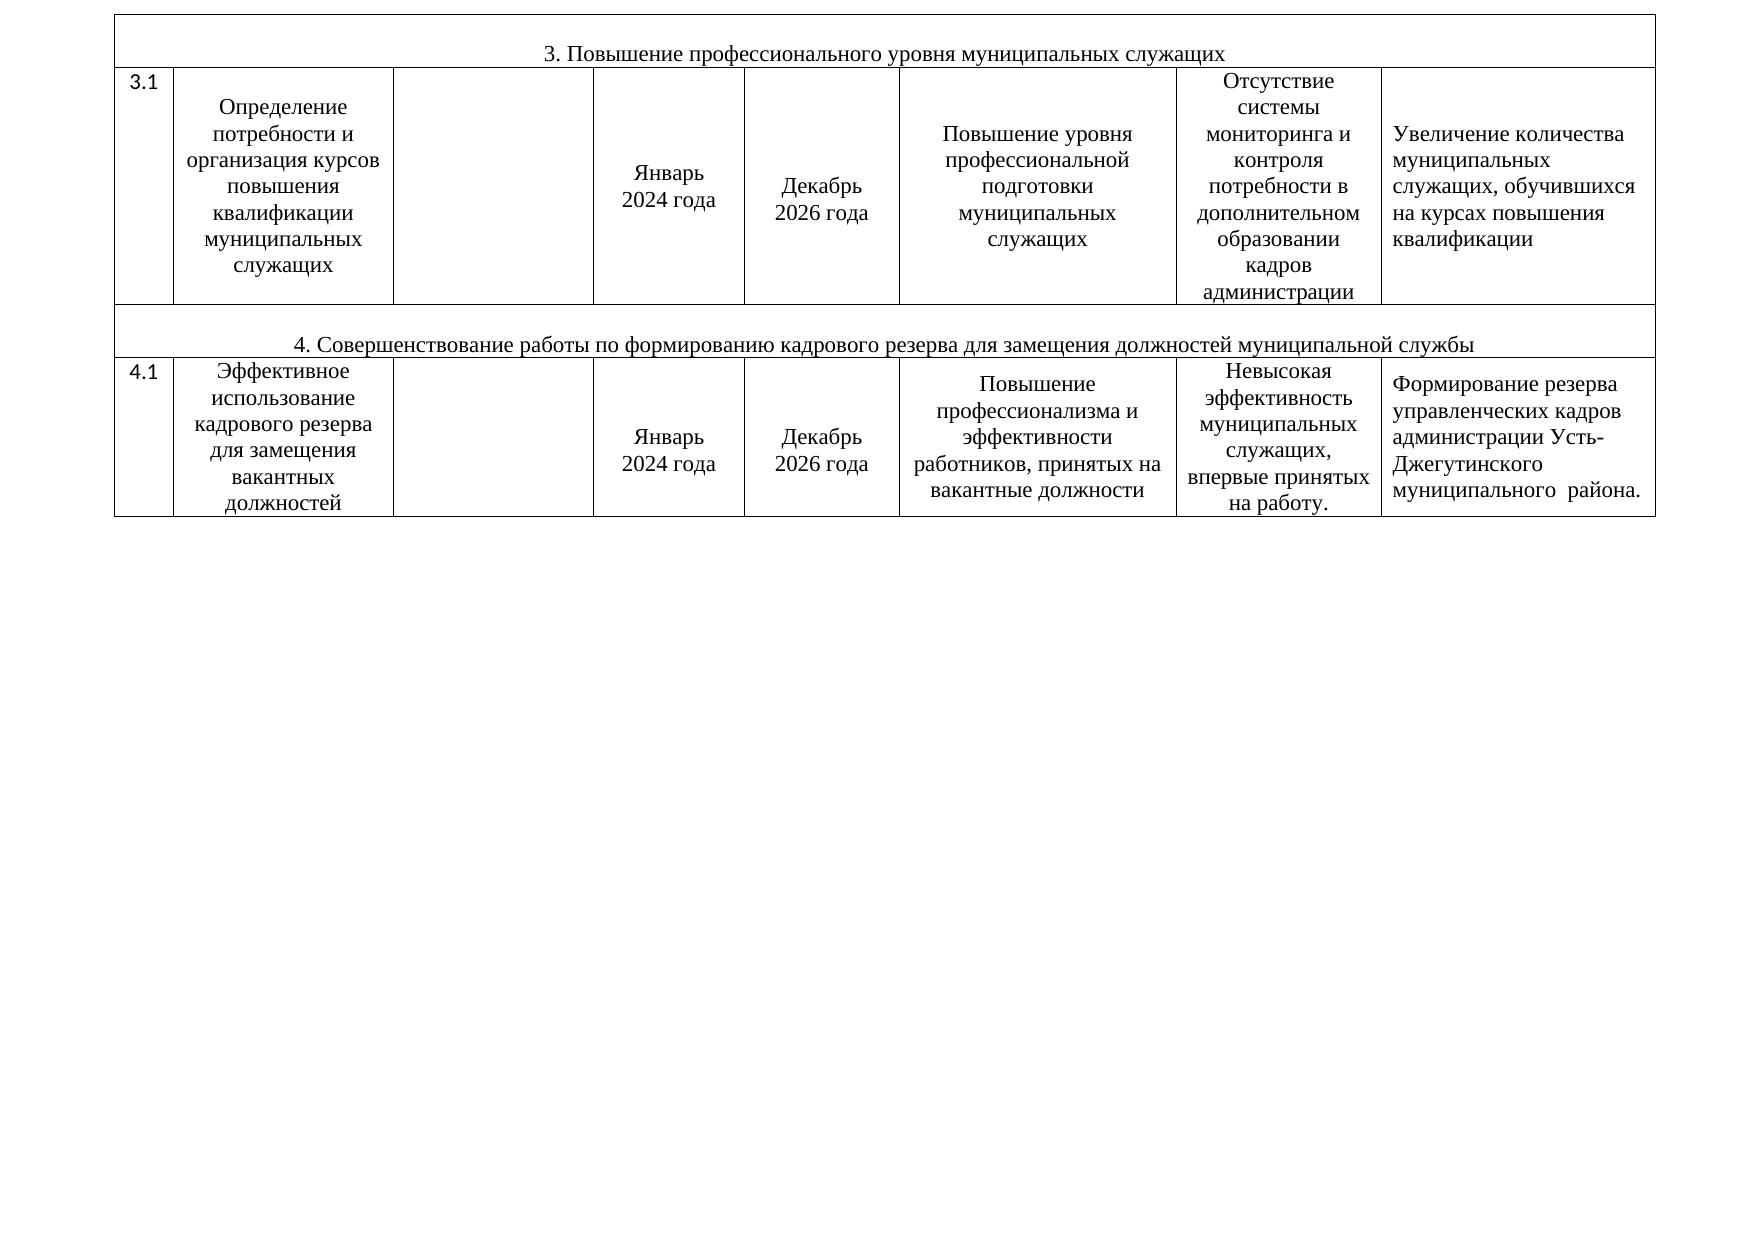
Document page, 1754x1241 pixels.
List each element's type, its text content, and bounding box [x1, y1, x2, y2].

table_cell Январь 2024 года [594, 68, 744, 304]
table_cell 3.1 [115, 68, 173, 304]
table_cell Увеличение количества муниципальных служащих, обучившихся на курсах повышения квалификации [1382, 68, 1655, 304]
table_cell Невысокая эффективность муниципальных служащих, впервые принятых на работу. [1177, 358, 1381, 516]
table_cell Повышение профессионализма и эффективности работников, принятых на вакантные должности [900, 358, 1176, 516]
table_cell 4. Совершенствование работы по формированию кадрового резерва для замещения должностей муниципальной службы [115, 305, 1655, 357]
table_cell Формирование резерва управленческих кадров администрации Усть-Джегутинского муниципального района. [1382, 358, 1655, 516]
table_cell 4.1 [115, 358, 173, 516]
table_cell Январь 2024 года [594, 358, 744, 516]
table_cell [394, 68, 593, 304]
table_cell Повышение уровня профессиональной подготовки муниципальных служащих [900, 68, 1176, 304]
table_cell Эффективное использование кадрового резерва для замещения вакантных должностей [174, 358, 393, 516]
table_cell Определение потребности и организация курсов повышения квалификации муниципальных служащих [174, 68, 393, 304]
table_cell Декабрь 2026 года [745, 68, 899, 304]
table_cell Отсутствие системы мониторинга и контроля потребности в дополнительном образовании кадров администрации [1177, 68, 1381, 304]
table_cell [394, 358, 593, 516]
table_cell 3. Повышение профессионального уровня муниципальных служащих [115, 15, 1655, 67]
table_cell Декабрь 2026 года [745, 358, 899, 516]
